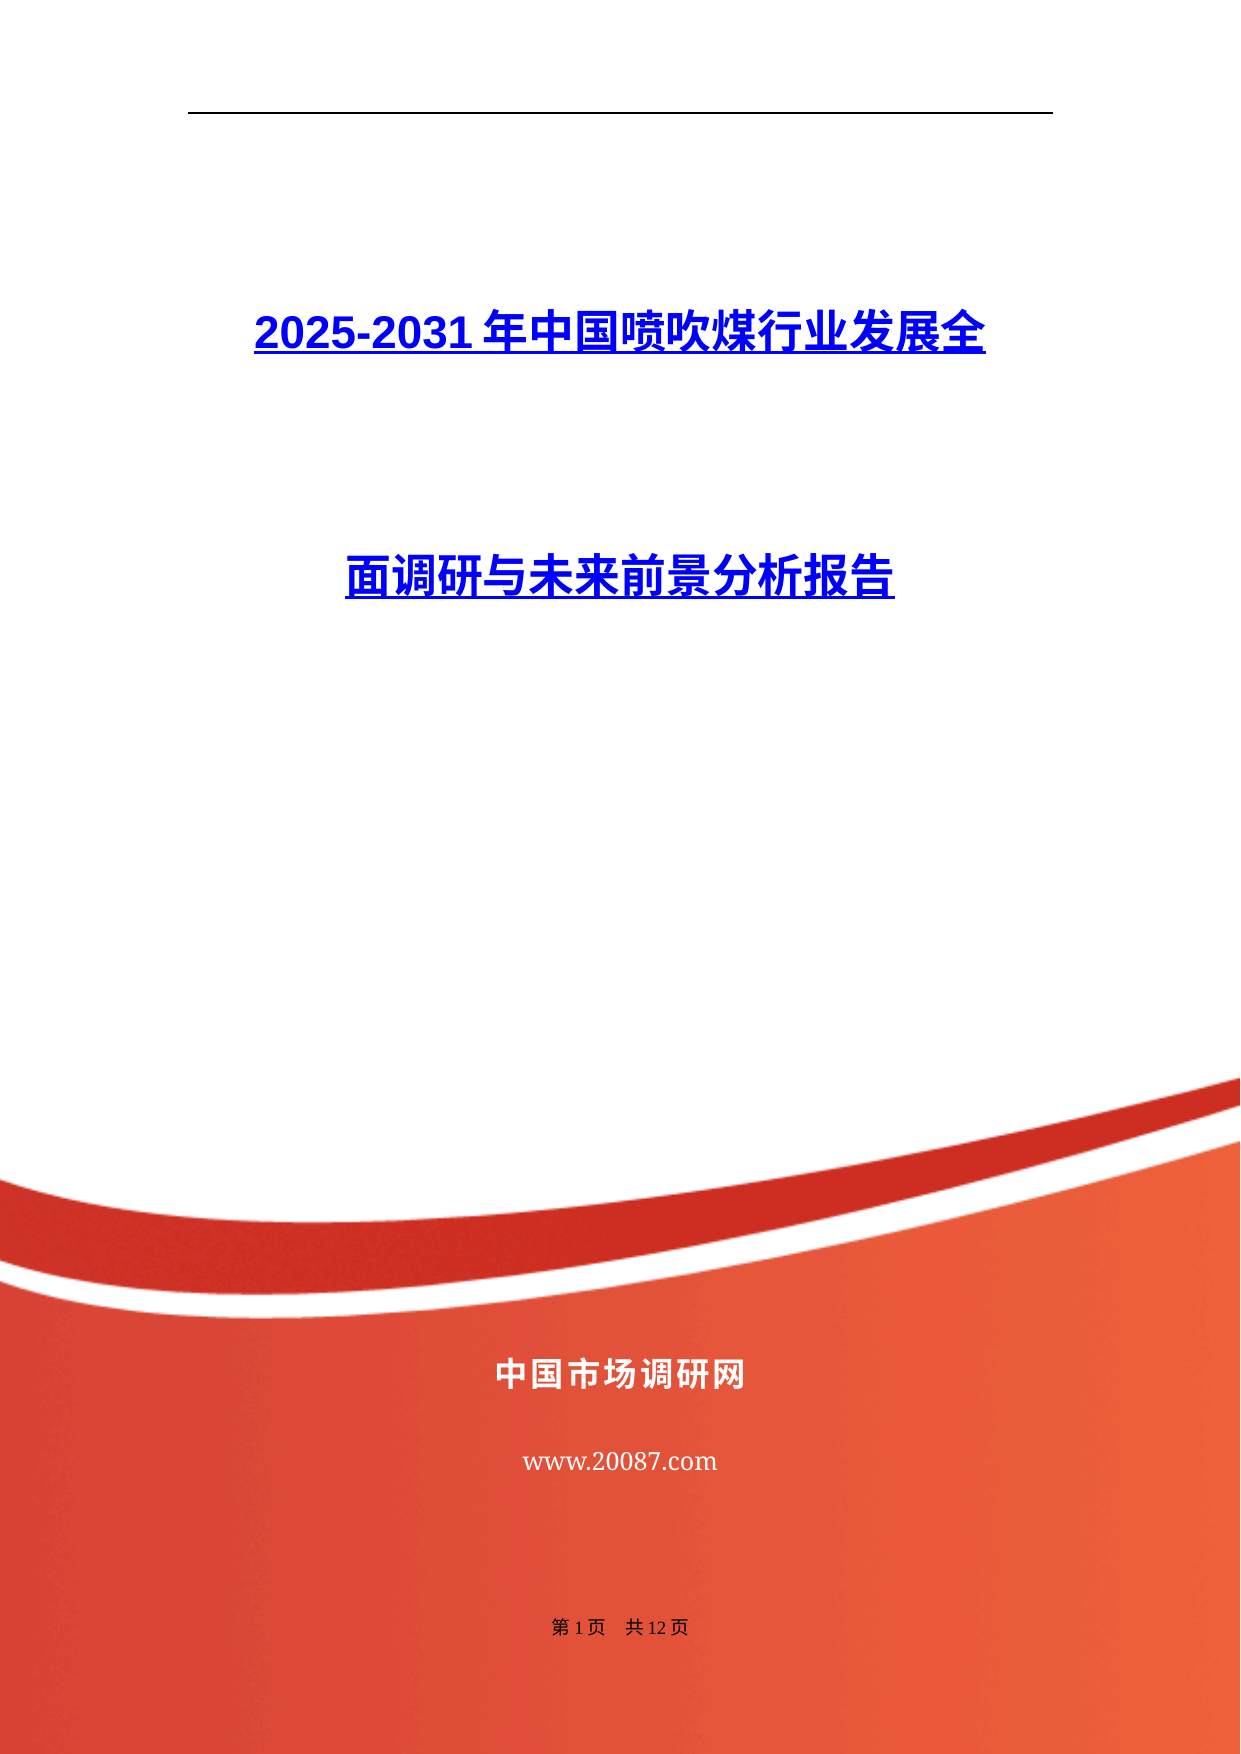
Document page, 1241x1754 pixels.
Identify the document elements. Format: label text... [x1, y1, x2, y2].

subtitle 中国市场调研网 [187, 1339, 1053, 1404]
picture [0, 1006, 1241, 1754]
text www.20087.com [187, 1428, 1053, 1493]
table_header 2025-2031年中国喷吹煤行业发展全面调研与未来前景分析报告 [188, 207, 1053, 773]
